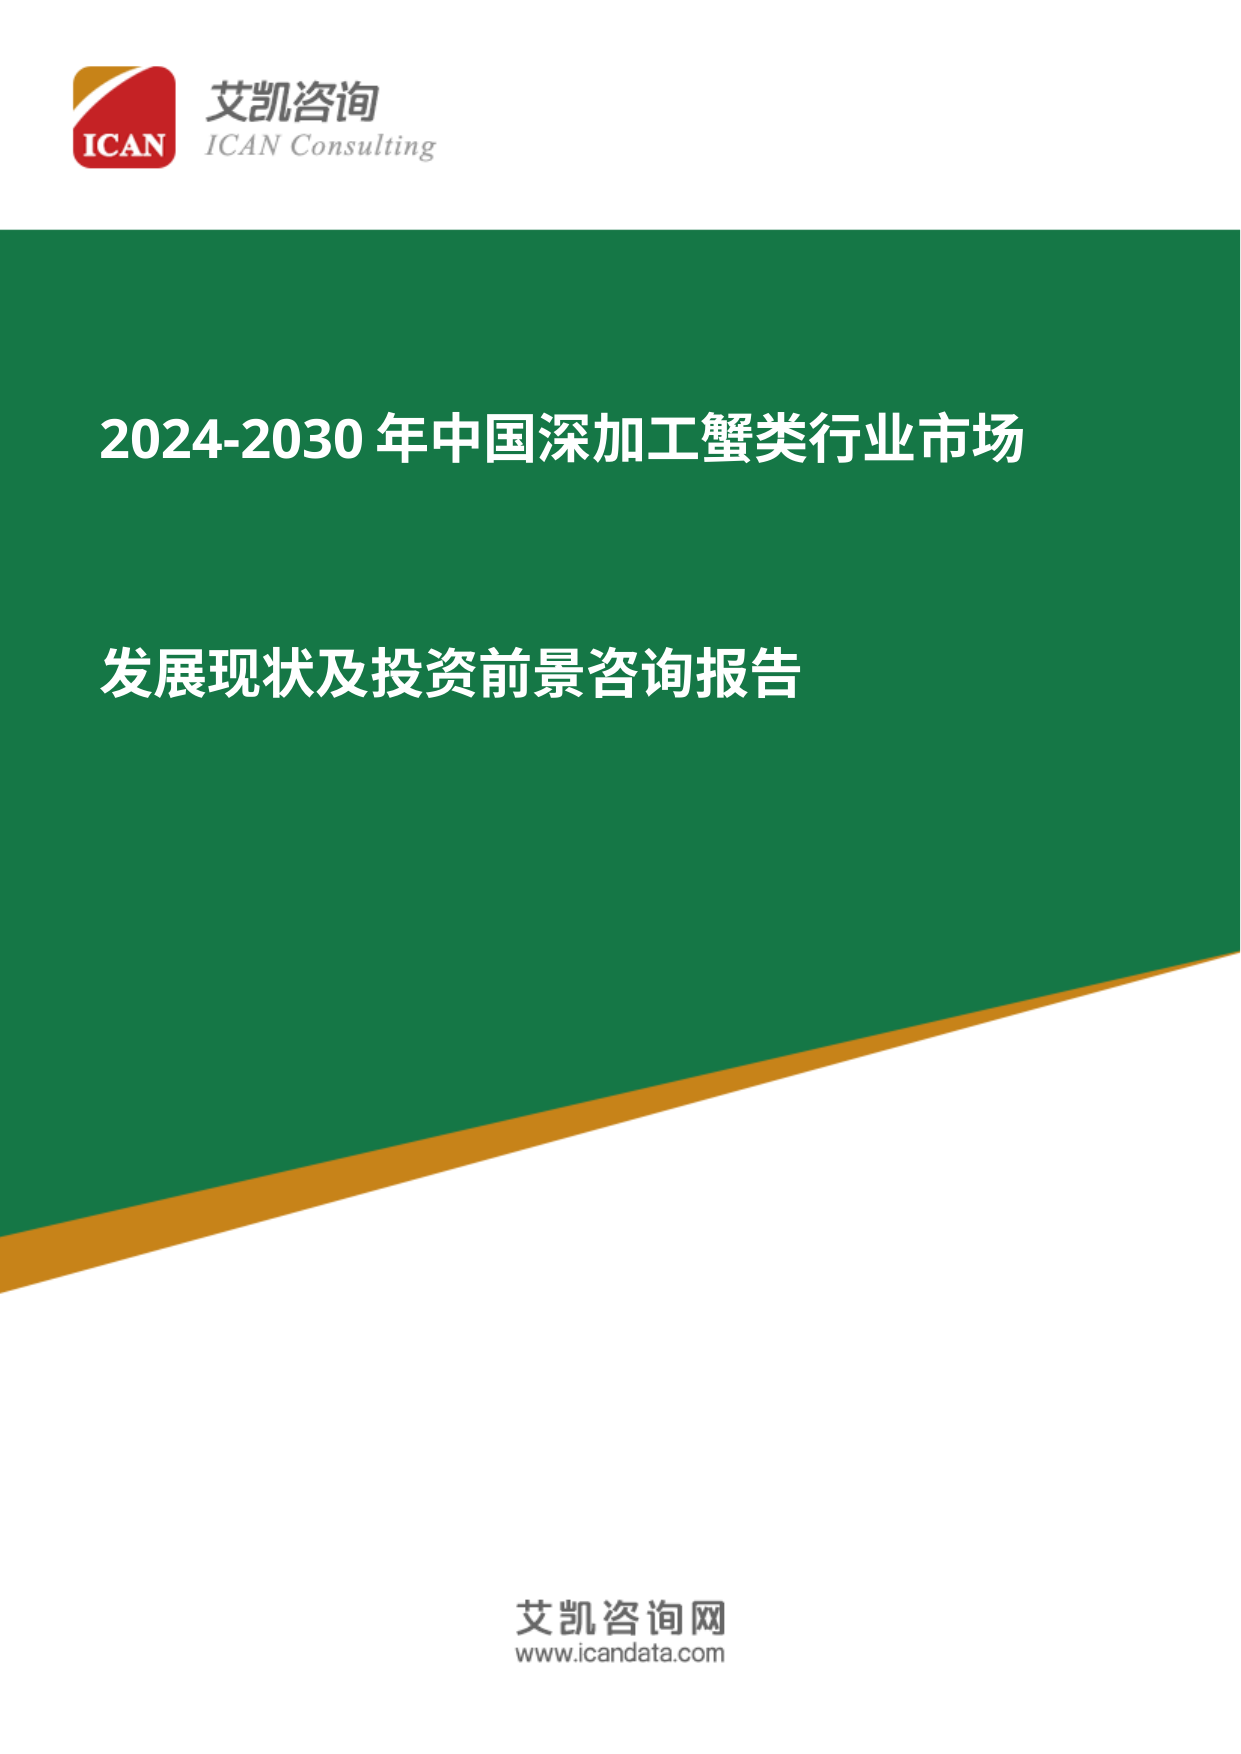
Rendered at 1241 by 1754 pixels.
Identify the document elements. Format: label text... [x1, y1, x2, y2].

picture [0, 5, 1241, 1754]
subtitle 2024-2030年中国深加工蟹类行业市场发展现状及投资前景咨询报告 [99, 386, 1053, 718]
